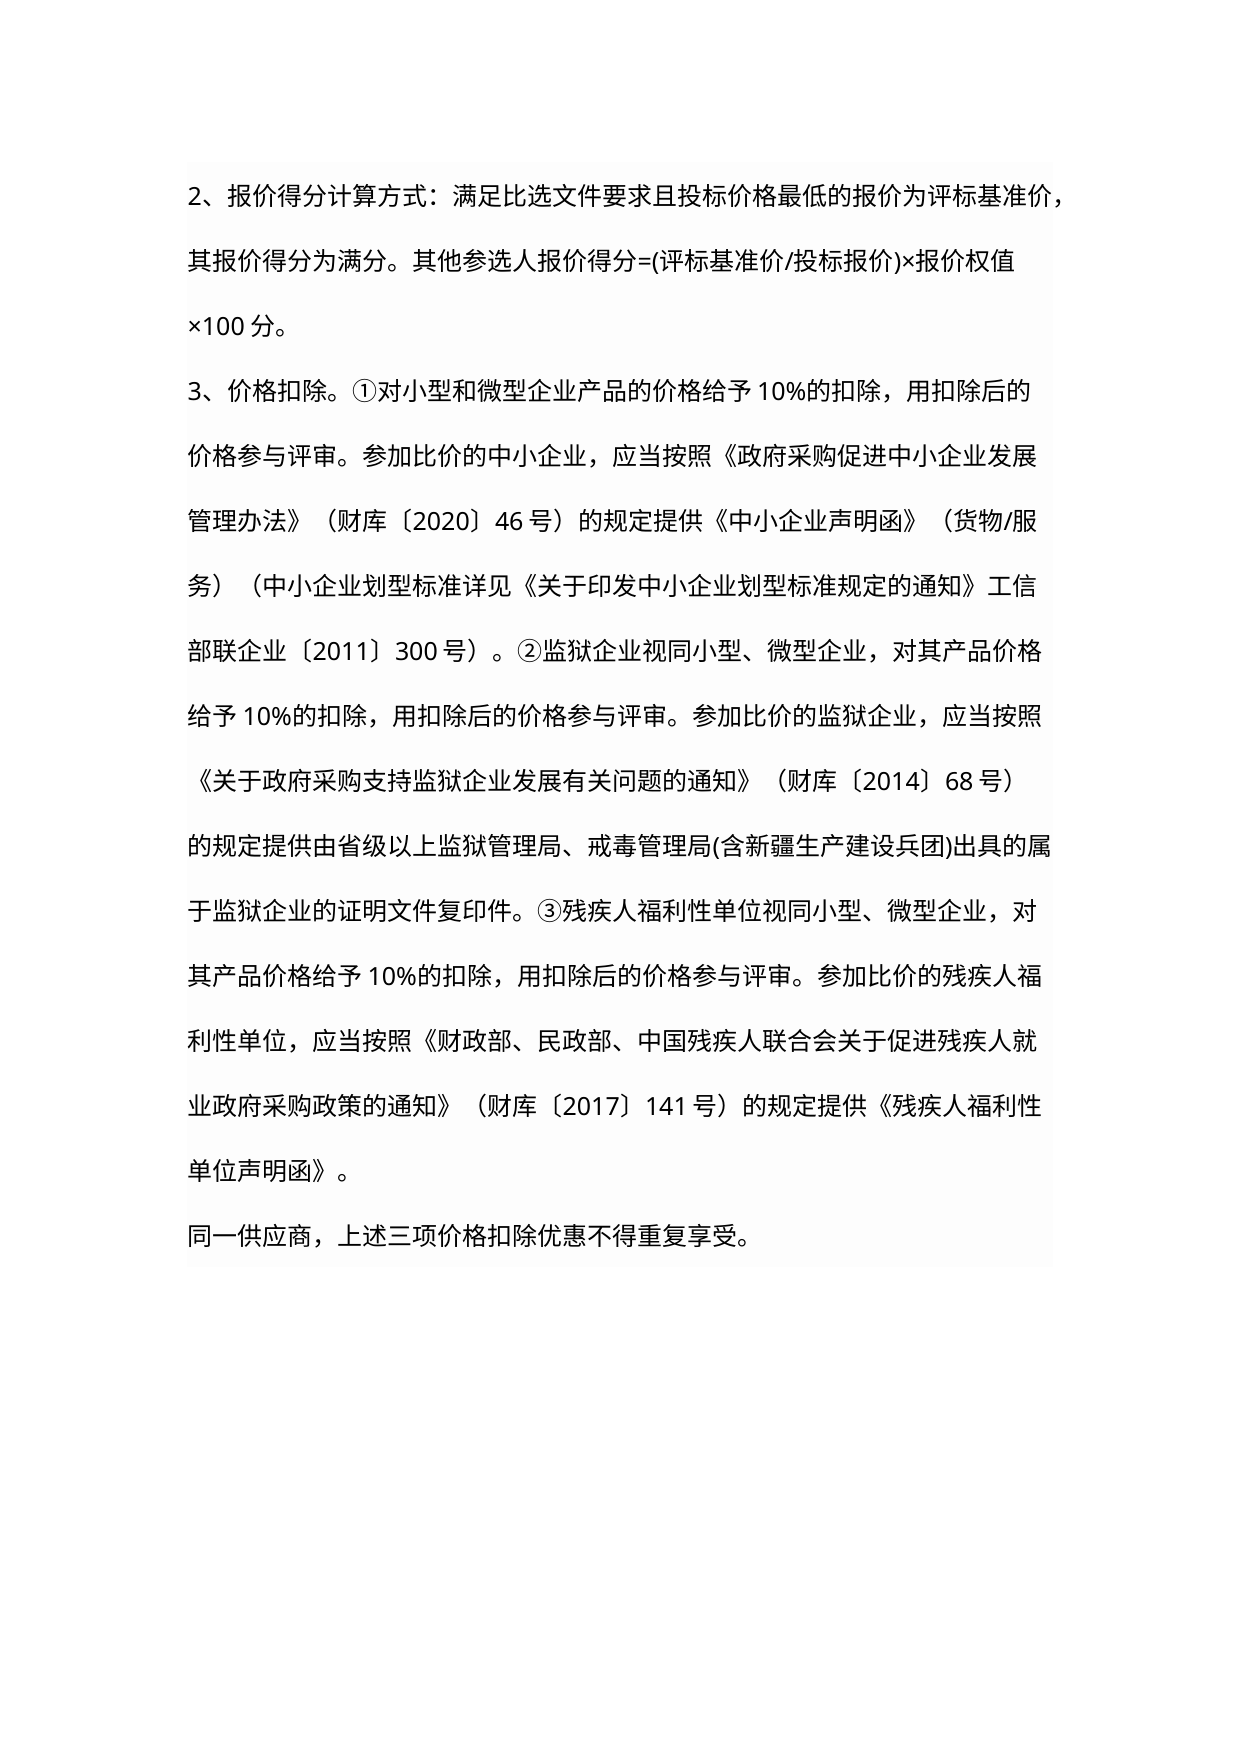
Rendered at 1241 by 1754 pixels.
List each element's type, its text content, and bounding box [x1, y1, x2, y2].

text 3、价格扣除。①对小型和微型企业产品的价格给予10%的扣除，用扣除后的价格参与评审。参加比价的中小企业，应当按照《政府采购促进中小企业发展管理办法》（财库〔2020〕46号）的规定提供《中小企业声明函》（货物/服务）（中小企业划型标准详见《关于印发中小企业划型标准规定的通知》工信部联企业〔2011〕300号）。②监狱企业视同小型、微型企业，对其产品价格给予10%的扣除，用扣除后的价格参与评审。参加比价的监狱企业，应当按照《关于政府采购支持监狱企业发展有关问题的通知》（财库〔2014〕68号）的规定提供由省级以上监狱管理局、戒毒管理局(含新疆生产建设兵团)出具的属于监狱企业的证明文件复印件。③残疾人福利性单位视同小型、微型企业，对其产品价格给予10%的扣除，用扣除后的价格参与评审。参加比价的残疾人福利性单位，应当按照《财政部、民政部、中国残疾人联合会关于促进残疾人就业政府采购政策的通知》（财库〔2017〕141号）的规定提供《残疾人福利性单位声明函》。 [187, 357, 1053, 1202]
text 同一供应商，上述三项价格扣除优惠不得重复享受。 [187, 1202, 1053, 1267]
text 2、报价得分计算方式：满足比选文件要求且投标价格最低的报价为评标基准价，其报价得分为满分。其他参选人报价得分=(评标基准价/投标报价)×报价权值×100分。 [187, 162, 1053, 357]
